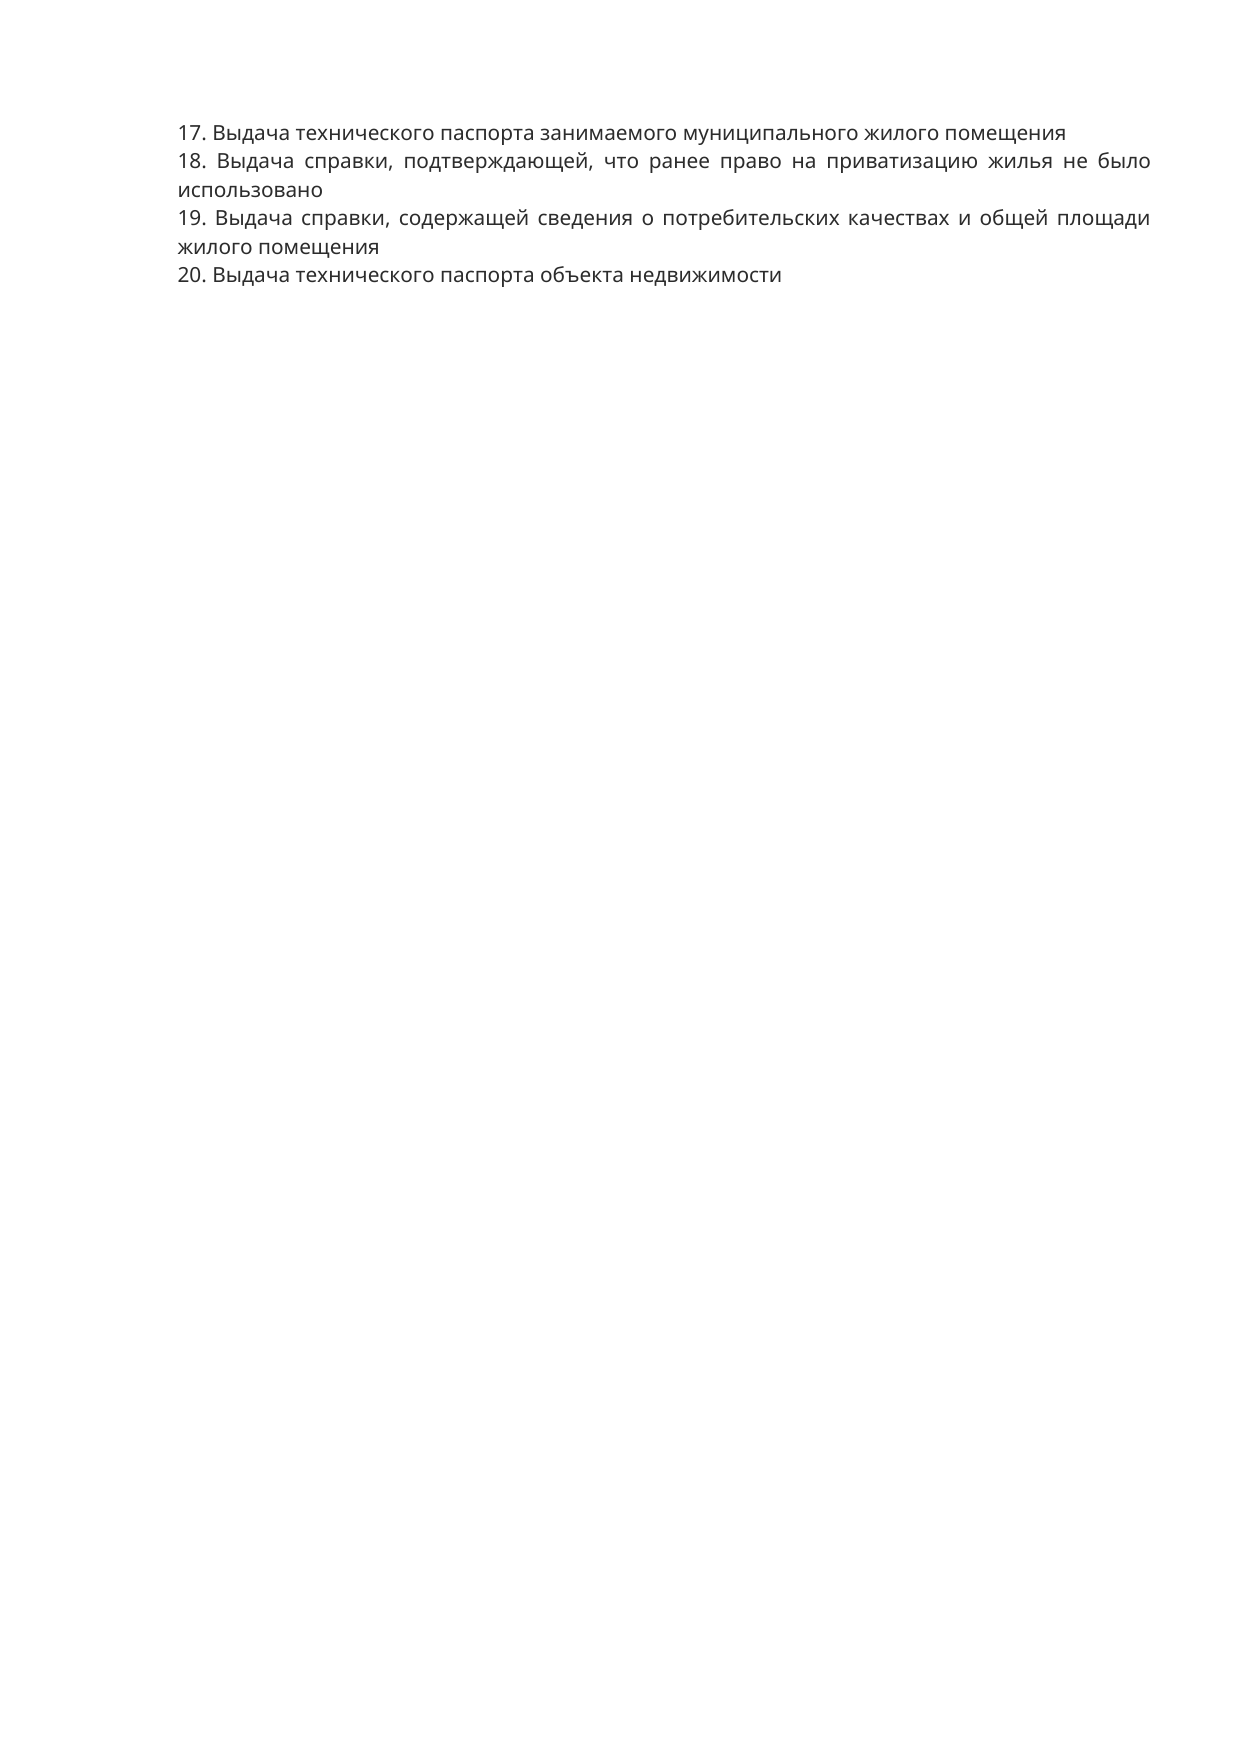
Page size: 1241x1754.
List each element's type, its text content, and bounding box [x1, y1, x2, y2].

text 18. Выдача справки, подтверждающей, что ранее право на приватизацию жилья не было использовано [177, 147, 1152, 203]
text 20. Выдача технического паспорта объекта недвижимости [177, 260, 1152, 289]
text 17. Выдача технического паспорта занимаемого муниципального жилого помещения [177, 118, 1152, 147]
text 19. Выдача справки, содержащей сведения о потребительских качествах и общей площади жилого помещения [177, 203, 1152, 260]
